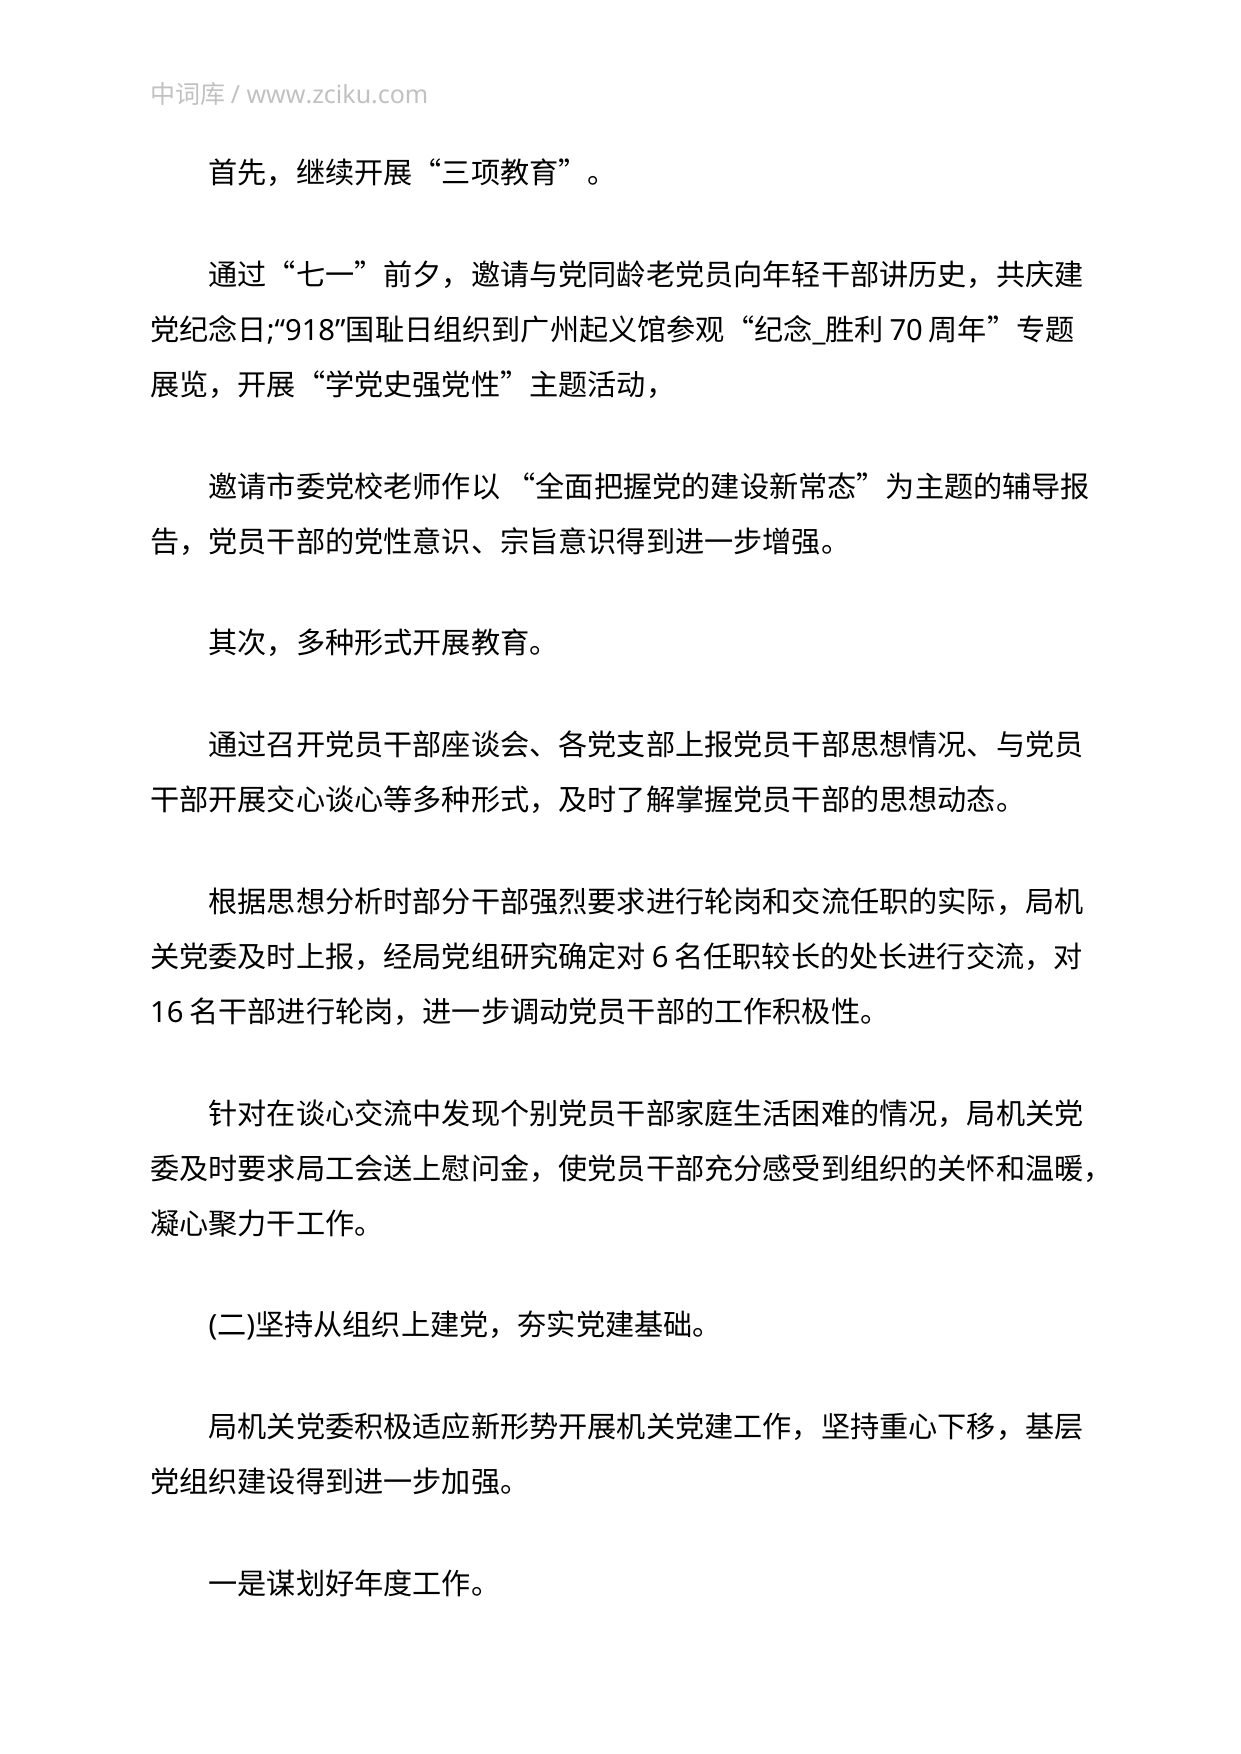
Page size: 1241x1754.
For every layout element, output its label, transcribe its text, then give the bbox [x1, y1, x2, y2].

text 首先，继续开展“三项教育”。 [150, 150, 1090, 192]
text 一是谋划好年度工作。 [150, 1561, 1090, 1603]
text 局机关党委积极适应新形势开展机关党建工作，坚持重心下移，基层党组织建设得到进一步加强。 [150, 1404, 1090, 1501]
text 其次，多种形式开展教育。 [150, 620, 1090, 662]
text 通过“七一”前夕，邀请与党同龄老党员向年轻干部讲历史，共庆建党纪念日;“918”国耻日组织到广州起义馆参观“纪念_胜利70周年”专题展览，开展“学党史强党性”主题活动， [150, 252, 1090, 404]
text (二)坚持从组织上建党，夯实党建基础。 [150, 1302, 1090, 1344]
text 邀请市委党校老师作以 “全面把握党的建设新常态”为主题的辅导报告，党员干部的党性意识、宗旨意识得到进一步增强。 [150, 463, 1090, 561]
text 根据思想分析时部分干部强烈要求进行轮岗和交流任职的实际，局机关党委及时上报，经局党组研究确定对6名任职较长的处长进行交流，对16名干部进行轮岗，进一步调动党员干部的工作积极性。 [150, 878, 1090, 1031]
text 通过召开党员干部座谈会、各党支部上报党员干部思想情况、与党员干部开展交心谈心等多种形式，及时了解掌握党员干部的思想动态。 [150, 722, 1090, 819]
text 针对在谈心交流中发现个别党员干部家庭生活困难的情况，局机关党委及时要求局工会送上慰问金，使党员干部充分感受到组织的关怀和温暖，凝心聚力干工作。 [150, 1090, 1090, 1242]
